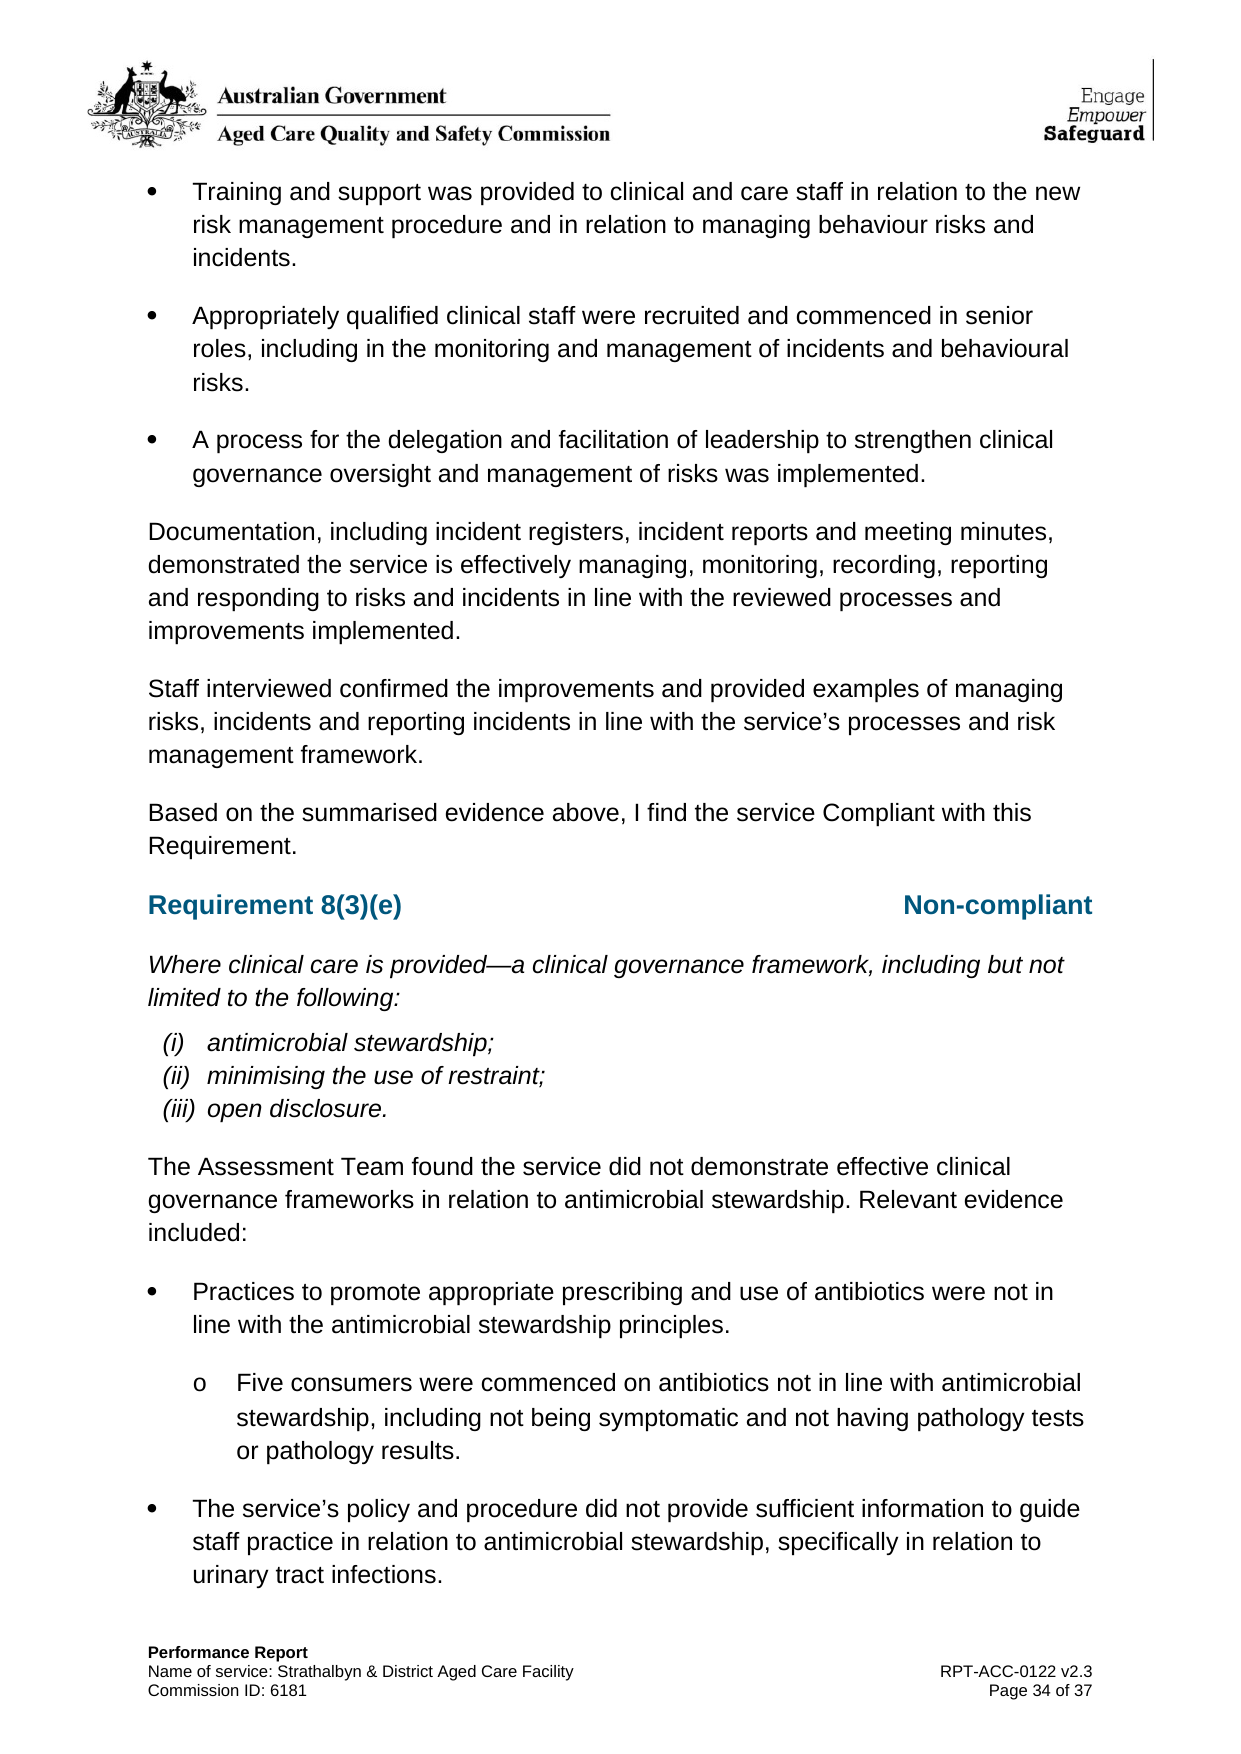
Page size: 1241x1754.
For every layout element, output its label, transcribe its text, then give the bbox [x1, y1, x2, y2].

list Training and support was provided to clinical and care staff in relation to the new risk management procedure and in relation to managing behaviour risks and incidents. [148, 177, 1092, 272]
list Appropriately qualified clinical staff were recruited and commenced in senior roles, including in the monitoring and management of incidents and behavioural risks. [148, 301, 1092, 396]
list The service’s policy and procedure did not provide sufficient information to guide staff practice in relation to antimicrobial stewardship, specifically in relation to urinary tract infections. [148, 1494, 1092, 1589]
list antimicrobial stewardship; [162, 1028, 1092, 1057]
subtitle Requirement 8(3)(e) Non-compliant [148, 889, 1092, 920]
text Documentation, including incident registers, incident reports and meeting minutes, demonstrated the service is effectively managing, monitoring, recording, reporting and responding to risks and incidents in line with the reviewed processes and improvements implemented. [148, 517, 1092, 644]
text Where clinical care is provided—a clinical governance framework, including but not limited to the following: [148, 950, 1092, 1012]
picture [1, 0, 1241, 169]
text Based on the summarised evidence above, I find the service Compliant with this Requirement. [148, 798, 1092, 859]
text The Assessment Team found the service did not demonstrate effective clinical governance frameworks in relation to antimicrobial stewardship. Relevant evidence included: [148, 1152, 1092, 1247]
list Practices to promote appropriate prescribing and use of antibiotics were not in line with the antimicrobial stewardship principles. [148, 1276, 1092, 1338]
text Staff interviewed confirmed the improvements and provided examples of managing risks, incidents and reporting incidents in line with the service’s processes and risk management framework. [148, 674, 1092, 768]
list A process for the delegation and facilitation of leadership to strengthen clinical governance oversight and management of risks was implemented. [148, 426, 1092, 487]
list minimising the use of restraint; [162, 1061, 1092, 1090]
list Five consumers were commenced on antibiotics not in line with antimicrobial stewardship, including not being symptomatic and not having pathology tests or pathology results. [192, 1368, 1092, 1464]
list open disclosure. [162, 1094, 1092, 1123]
